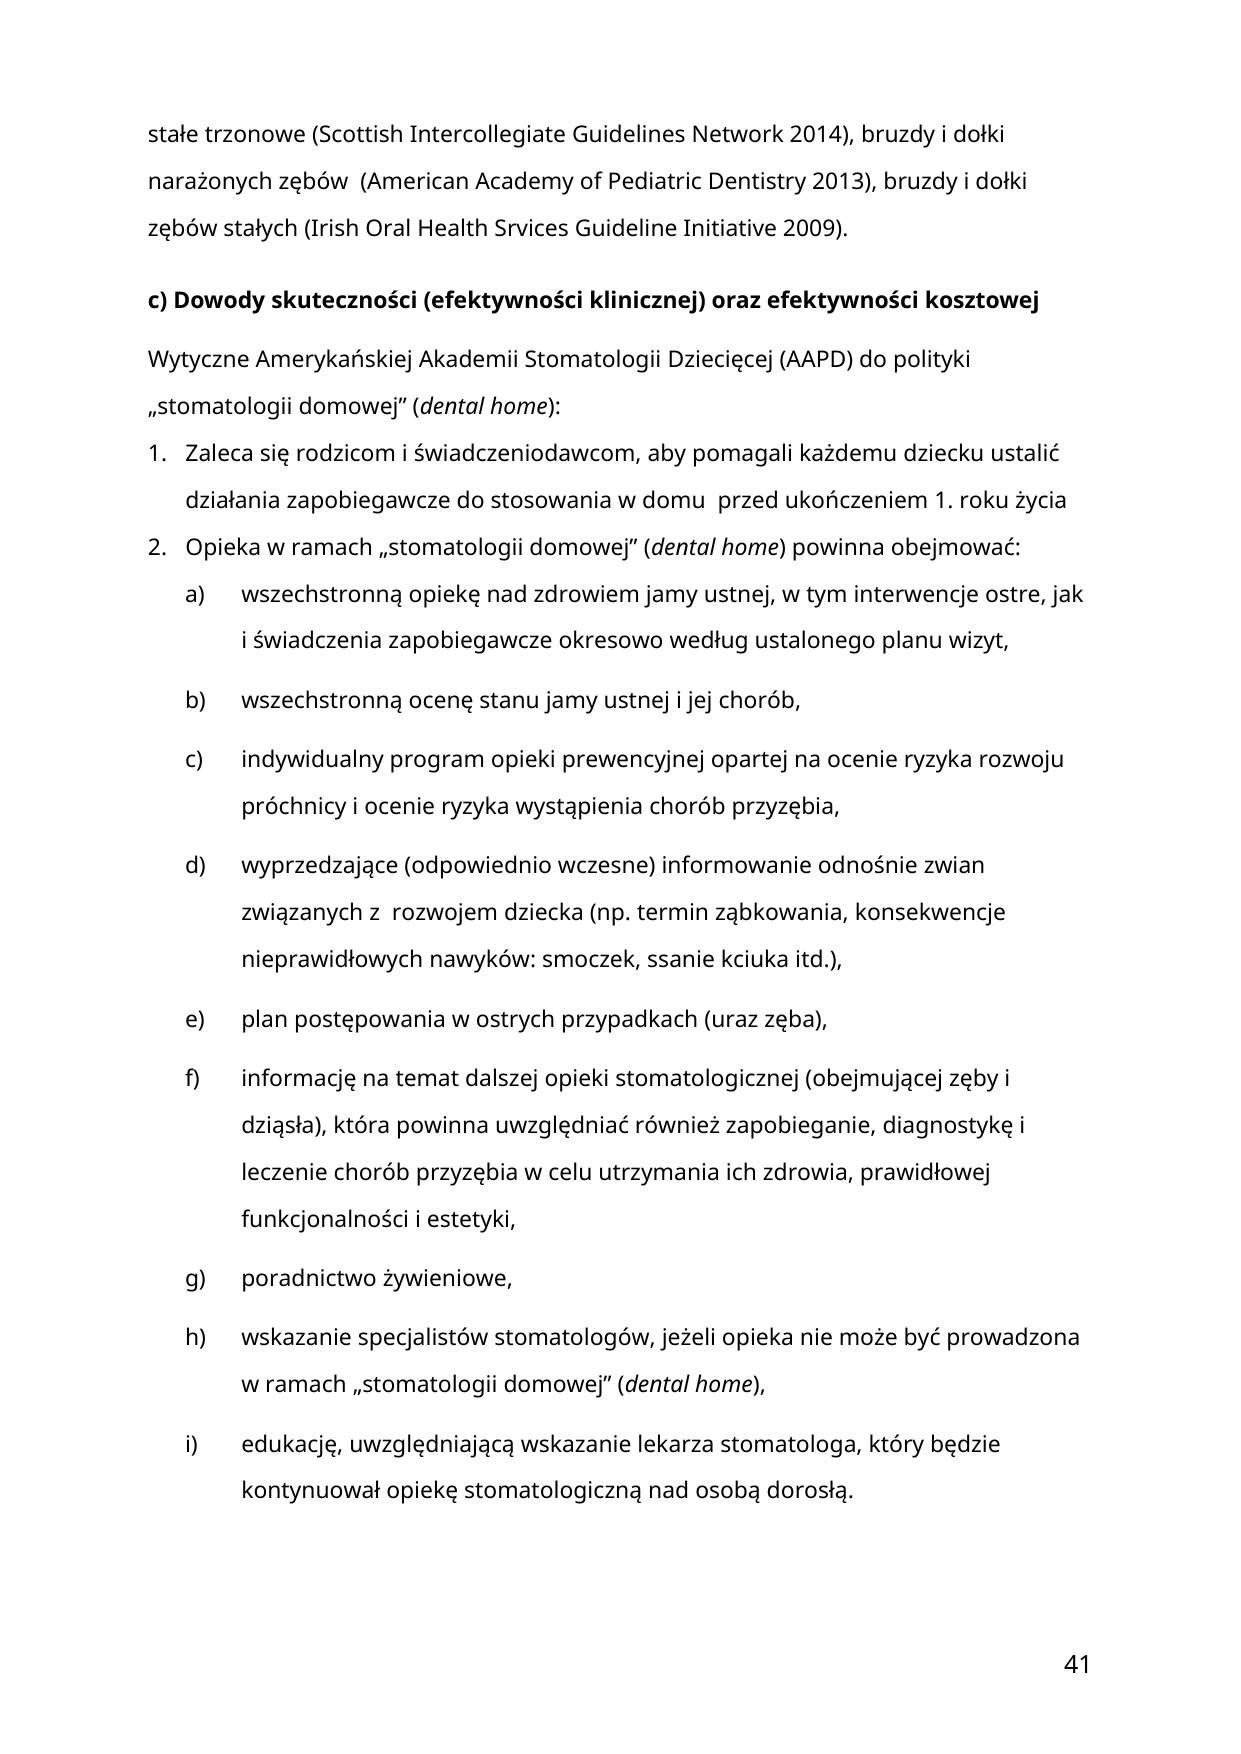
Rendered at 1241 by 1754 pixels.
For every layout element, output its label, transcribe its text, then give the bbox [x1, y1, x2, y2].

list Zaleca się rodzicom i świadczeniodawcom, aby pomagali każdemu dziecku ustalić działania zapobiegawcze do stosowania w domu przed ukończeniem 1. roku życia [148, 437, 1093, 515]
list edukację, uwzględniającą wskazanie lekarza stomatologa, który będzie kontynuował opiekę stomatologiczną nad osobą dorosłą. [185, 1428, 1093, 1506]
list wyprzedzające (odpowiednio wczesne) informowanie odnośnie zwian związanych z rozwojem dziecka (np. termin ząbkowania, konsekwencje nieprawidłowych nawyków: smoczek, ssanie kciuka itd.), [185, 849, 1093, 974]
list poradnictwo żywieniowe, [185, 1262, 1093, 1293]
list wskazanie specjalistów stomatologów, jeżeli opieka nie może być prowadzona w ramach „stomatologii domowej” (dental home), [185, 1321, 1093, 1399]
list indywidualny program opieki prewencyjnej opartej na ocenie ryzyka rozwoju próchnicy i ocenie ryzyka wystąpienia chorób przyzębia, [185, 743, 1093, 821]
list wszechstronną ocenę stanu jamy ustnej i jej chorób, [185, 684, 1093, 715]
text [148, 118, 1093, 243]
subtitle c) Dowody skuteczności (efektywności klinicznej) oraz efektywności kosztowej [148, 284, 1093, 315]
list informację na temat dalszej opieki stomatologicznej (obejmującej zęby i dziąsła), która powinna uwzględniać również zapobieganie, diagnostykę i leczenie chorób przyzębia w celu utrzymania ich zdrowia, prawidłowej funkcjonalności i estetyki, [185, 1062, 1093, 1234]
list plan postępowania w ostrych przypadkach (uraz zęba), [185, 1003, 1093, 1034]
list Opieka w ramach „stomatologii domowej” (dental home) powinna obejmować: [148, 531, 1093, 562]
text Wytyczne Amerykańskiej Akademii Stomatologii Dziecięcej (AAPD) do polityki „stomatologii domowej” (dental home): [148, 343, 1093, 421]
list wszechstronną opiekę nad zdrowiem jamy ustnej, w tym interwencje ostre, jak i świadczenia zapobiegawcze okresowo według ustalonego planu wizyt, [185, 578, 1093, 656]
